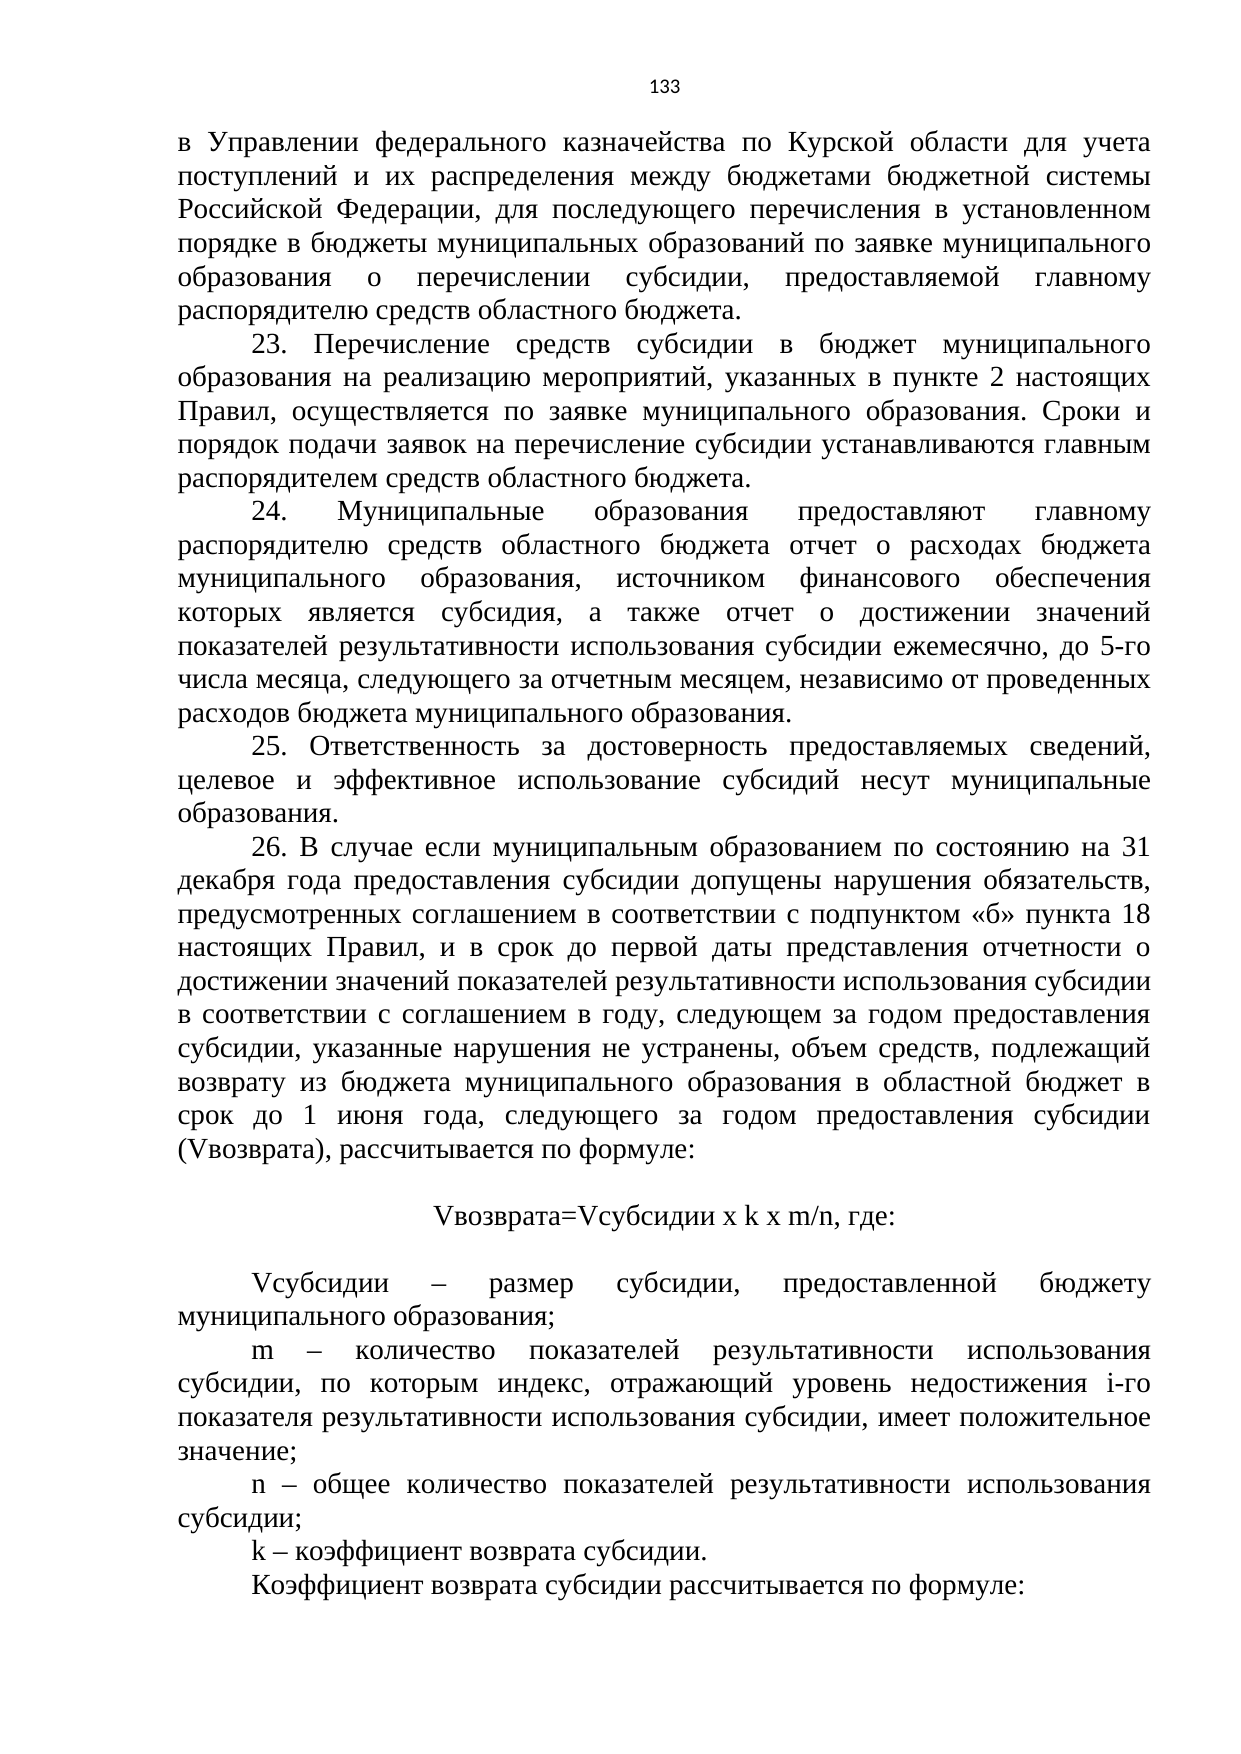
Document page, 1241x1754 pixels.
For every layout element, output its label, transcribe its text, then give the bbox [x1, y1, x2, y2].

text Коэффициент возврата субсидии рассчитывается по формуле: [177, 1567, 1152, 1600]
text 25. Ответственность за достоверность предоставляемых сведений, целевое и эффективное использование субсидий несут муниципальные образования. [177, 728, 1152, 829]
text m – количество показателей результативности использования субсидии, по которым индекс, отражающий уровень недостижения i-го показателя результативности использования субсидии, имеет положительное значение; [177, 1332, 1152, 1466]
text 23. Перечисление средств субсидии в бюджет муниципального образования на реализацию мероприятий, указанных в пункте 2 настоящих Правил, осуществляется по заявке муниципального образования. Сроки и порядок подачи заявок на перечисление субсидии устанавливаются главным распорядителем средств областного бюджета. [177, 326, 1152, 493]
text k – коэффициент возврата субсидии. [177, 1533, 1152, 1567]
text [177, 124, 1152, 326]
text Vвозврата=Vсубсидии х k х m/n, где: [177, 1198, 1152, 1231]
text n – общее количество показателей результативности использования субсидии; [177, 1466, 1152, 1533]
text 24. Муниципальные образования предоставляют главному распорядителю средств областного бюджета отчет о расходах бюджета муниципального образования, источником финансового обеспечения которых является субсидия, а также отчет о достижении значений показателей результативности использования субсидии ежемесячно, до 5-го числа месяца, следующего за отчетным месяцем, независимо от проведенных расходов бюджета муниципального образования. [177, 493, 1152, 728]
text 26. В случае если муниципальным образованием по состоянию на 31 декабря года предоставления субсидии допущены нарушения обязательств, предусмотренных соглашением в соответствии с подпунктом «б» пункта 18 настоящих Правил, и в срок до первой даты представления отчетности о достижении значений показателей результативности использования субсидии в соответствии с соглашением в году, следующем за годом предоставления субсидии, указанные нарушения не устранены, объем средств, подлежащий возврату из бюджета муниципального образования в областной бюджет в срок до 1 июня года, следующего за годом предоставления субсидии (Vвозврата), рассчитывается по формуле: [177, 829, 1152, 1164]
text Vсубсидии – размер субсидии, предоставленной бюджету муниципального образования; [177, 1265, 1152, 1332]
